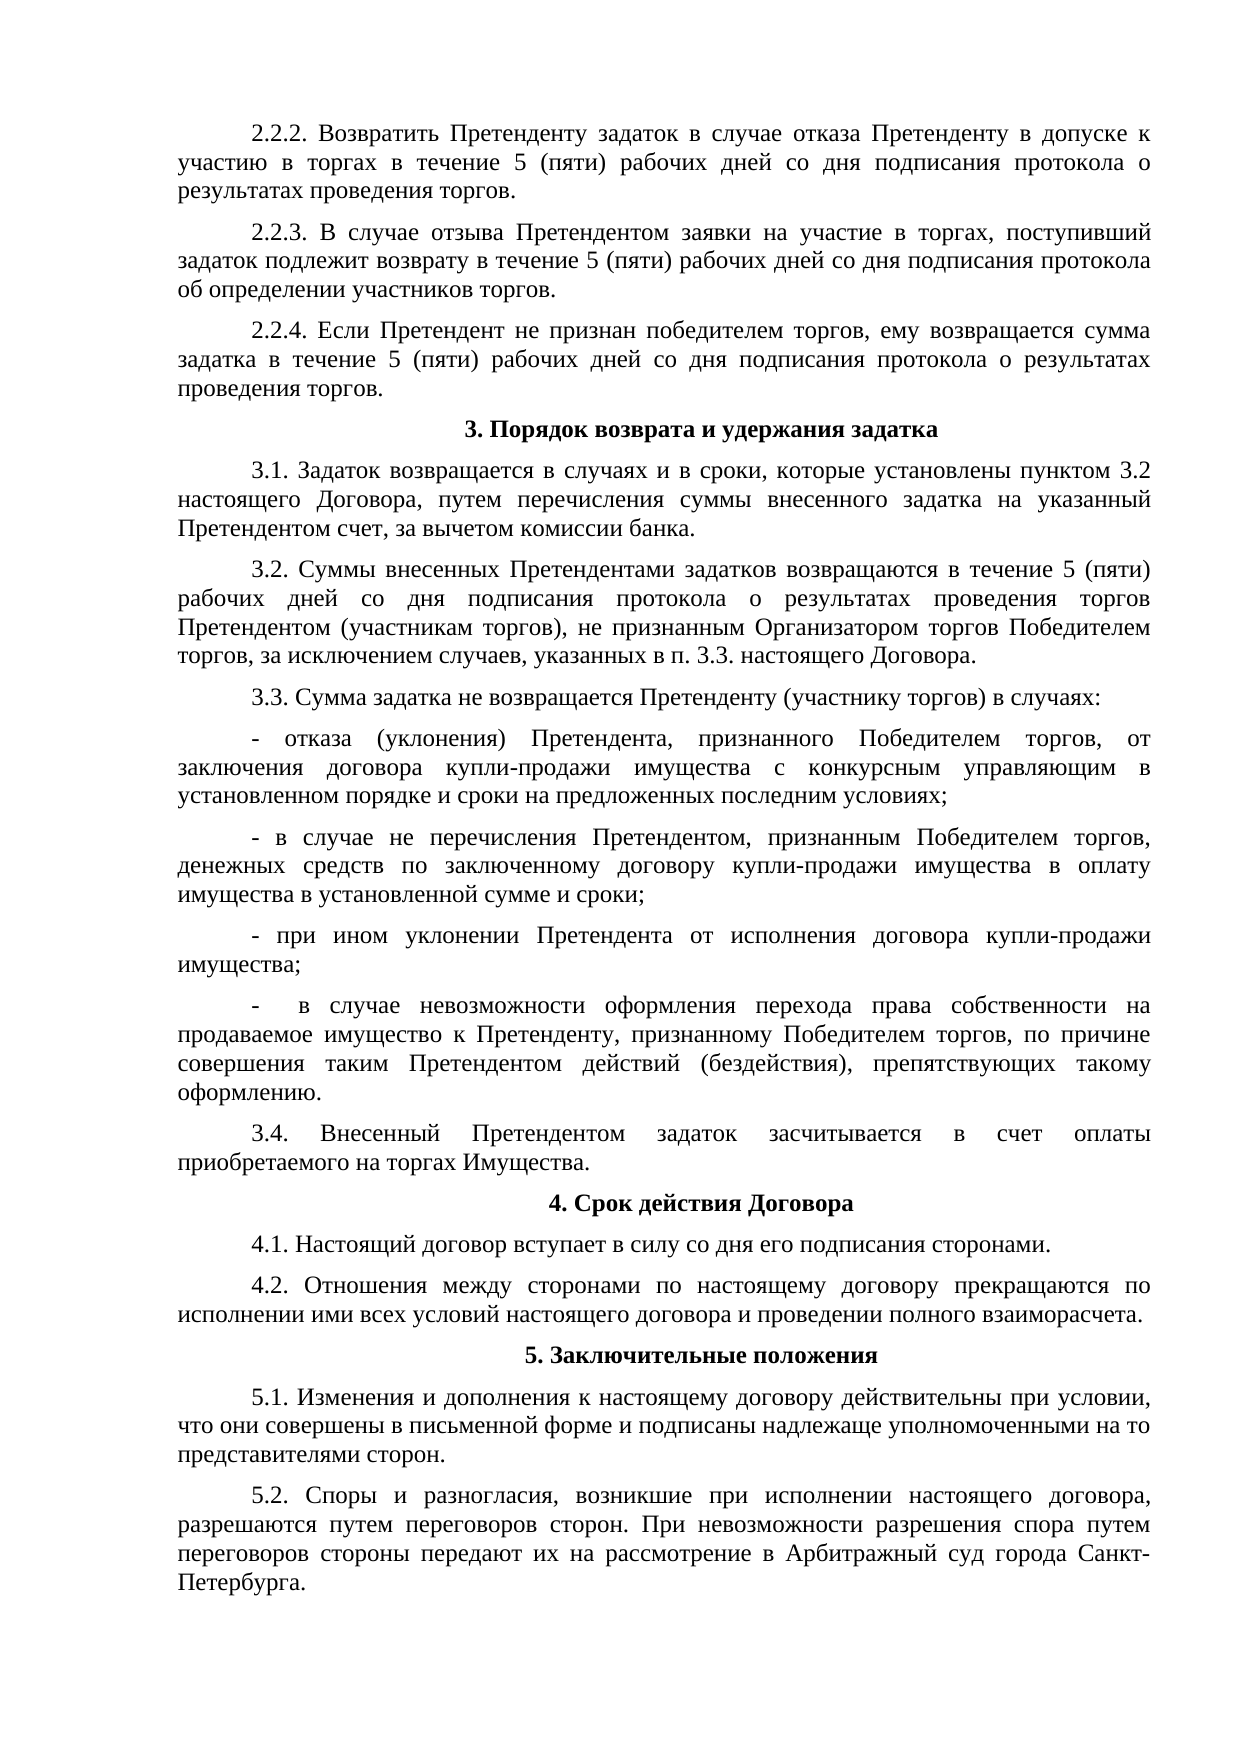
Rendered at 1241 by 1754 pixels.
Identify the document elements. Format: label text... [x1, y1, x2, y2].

text 5. Заключительные положения [177, 1341, 1152, 1369]
text 5.1. Изменения и дополнения к настоящему договору действительны при условии, что они совершены в письменной форме и подписаны надлежаще уполномоченными на то представителями сторон. [177, 1382, 1152, 1468]
text 4. Срок действия Договора [177, 1188, 1152, 1217]
text 3.2. Суммы внесенных Претендентами задатков возвращаются в течение 5 (пяти) рабочих дней со дня подписания протокола о результатах проведения торгов Претендентом (участникам торгов), не признанным Организатором торгов Победителем торгов, за исключением случаев, указанных в п. 3.3. настоящего Договора. [177, 554, 1152, 669]
text 3.4. Внесенный Претендентом задаток засчитывается в счет оплаты приобретаемого на торгах Имущества. [177, 1118, 1152, 1176]
text 2.2.4. Если Претендент не признан победителем торгов, ему возвращается сумма задатка в течение 5 (пяти) рабочих дней со дня подписания протокола о результатах проведения торгов. [177, 316, 1152, 402]
text 3.1. Задаток возвращается в случаях и в сроки, которые установлены пунктом 3.2 настоящего Договора, путем перечисления суммы внесенного задатка на указанный Претендентом счет, за вычетом комиссии банка. [177, 456, 1152, 542]
text - в случае невозможности оформления перехода права собственности на продаваемое имущество к Претенденту, признанному Победителем торгов, по причине совершения таким Претендентом действий (бездействия), препятствующих такому оформлению. [177, 991, 1152, 1106]
text - при ином уклонении Претендента от исполнения договора купли-продажи имущества; [177, 921, 1152, 978]
text 3. Порядок возврата и удержания задатка [177, 414, 1152, 443]
text - в случае не перечисления Претендентом, признанным Победителем торгов, денежных средств по заключенному договору купли-продажи имущества в оплату имущества в установленной сумме и сроки; [177, 822, 1152, 908]
text - отказа (уклонения) Претендента, признанного Победителем торгов, от заключения договора купли-продажи имущества с конкурсным управляющим в установленном порядке и сроки на предложенных последним условиях; [177, 723, 1152, 809]
text 5.2. Споры и разногласия, возникшие при исполнении настоящего договора, разрешаются путем переговоров сторон. При невозможности разрешения спора путем переговоров стороны передают их на рассмотрение в Арбитражный суд города Санкт-Петербурга. [177, 1481, 1152, 1596]
text 3.3. Сумма задатка не возвращается Претенденту (участнику торгов) в случаях: [177, 682, 1152, 711]
text 2.2.3. В случае отзыва Претендентом заявки на участие в торгах, поступивший задаток подлежит возврату в течение 5 (пяти) рабочих дней со дня подписания протокола об определении участников торгов. [177, 217, 1152, 303]
text 4.2. Отношения между сторонами по настоящему договору прекращаются по исполнении ими всех условий настоящего договора и проведении полного взаиморасчета. [177, 1271, 1152, 1328]
text 2.2.2. Возвратить Претенденту задаток в случае отказа Претенденту в допуске к участию в торгах в течение 5 (пяти) рабочих дней со дня подписания протокола о результатах проведения торгов. [177, 118, 1152, 204]
text 4.1. Настоящий договор вступает в силу со дня его подписания сторонами. [177, 1229, 1152, 1258]
